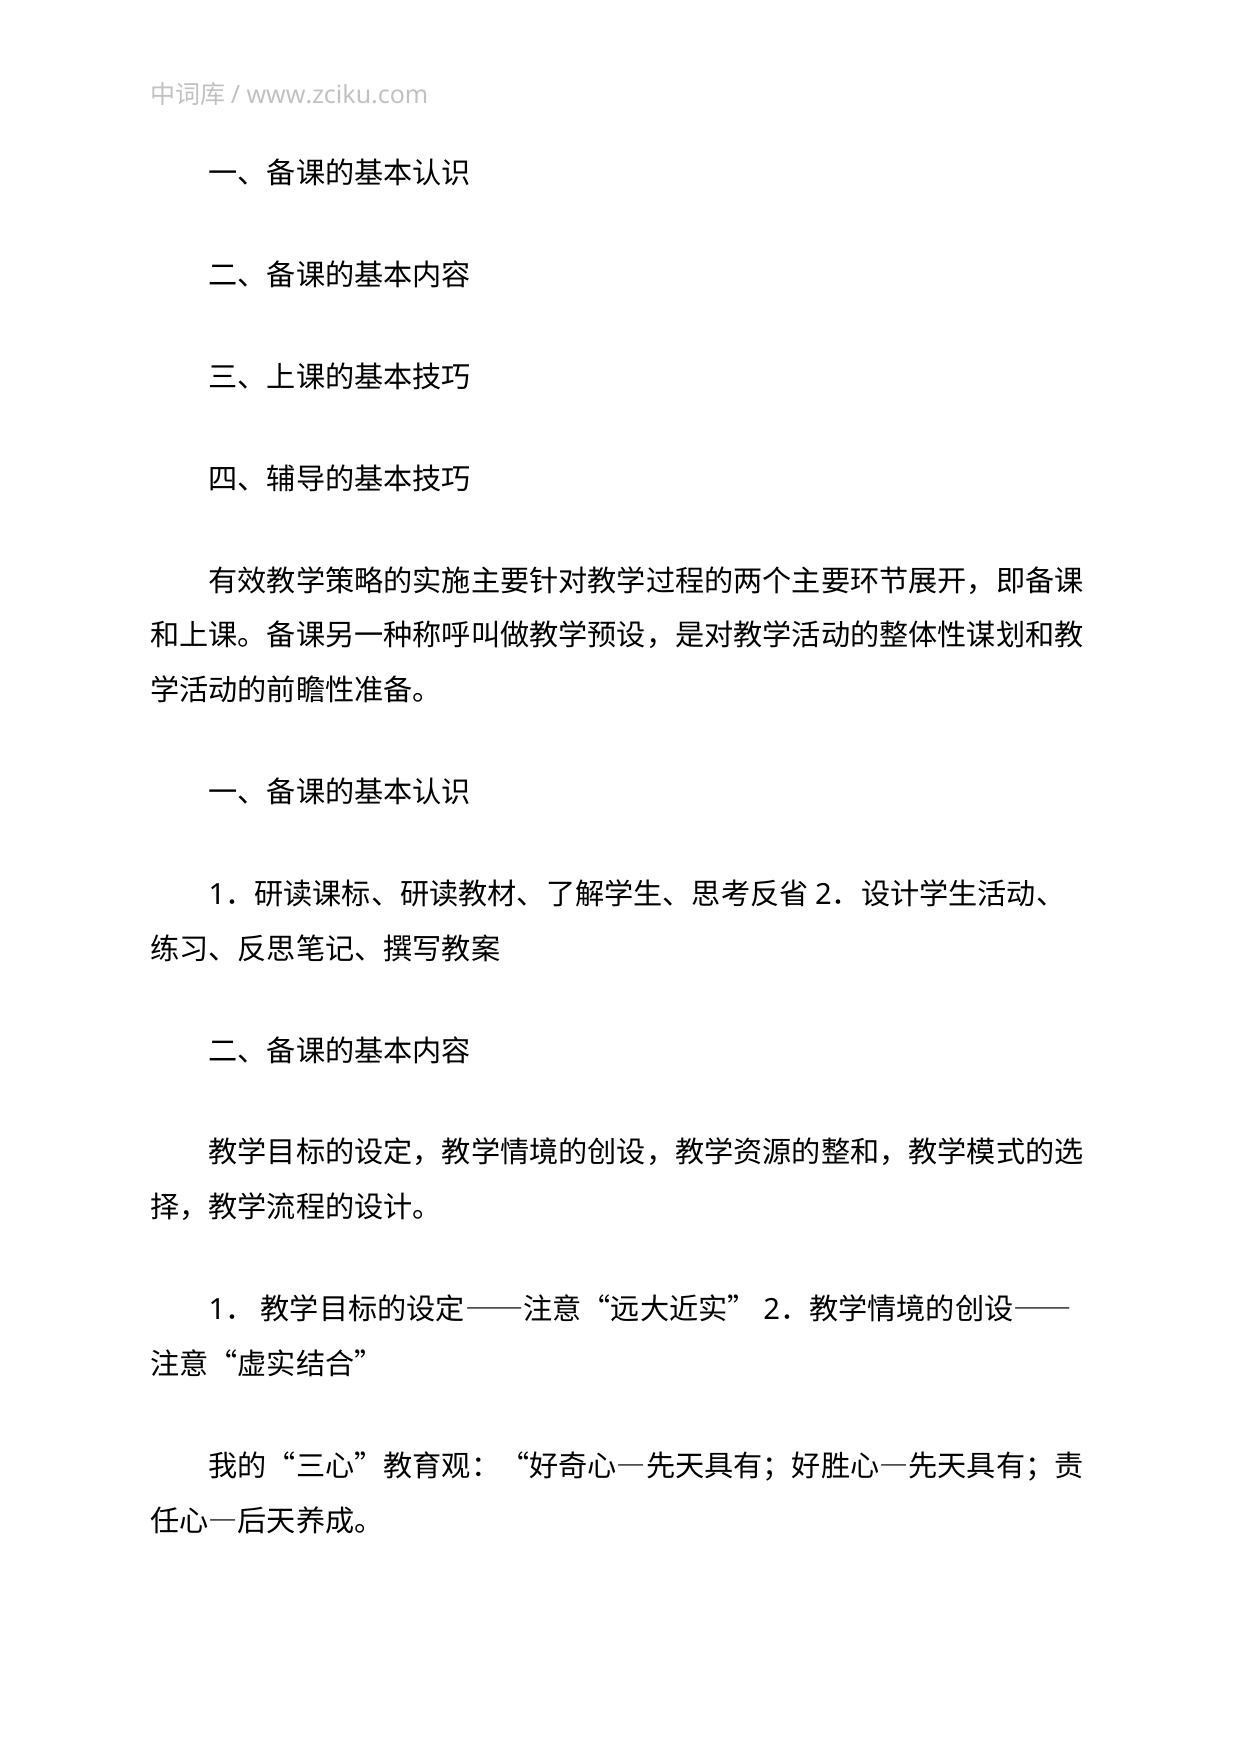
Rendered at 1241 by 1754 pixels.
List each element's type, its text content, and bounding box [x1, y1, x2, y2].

text 我的“三心”教育观：“好奇心—先天具有；好胜心—先天具有；责任心—后天养成。 [150, 1442, 1090, 1539]
text 三、上课的基本技巧 [150, 353, 1090, 396]
text 1．研读课标、研读教材、了解学生、思考反省 2．设计学生活动、练习、反思笔记、撰写教案 [150, 870, 1090, 968]
text 二、备课的基本内容 [150, 1027, 1090, 1069]
text 二、备课的基本内容 [150, 252, 1090, 294]
text 四、辅导的基本技巧 [150, 455, 1090, 498]
text 一、备课的基本认识 [150, 769, 1090, 811]
text 教学目标的设定，教学情境的创设，教学资源的整和，教学模式的选择，教学流程的设计。 [150, 1129, 1090, 1226]
text 一、备课的基本认识 [150, 150, 1090, 192]
text 有效教学策略的实施主要针对教学过程的两个主要环节展开，即备课和上课。备课另一种称呼叫做教学预设，是对教学活动的整体性谋划和教学活动的前瞻性准备。 [150, 557, 1090, 709]
text 1． 教学目标的设定——注意“远大近实” 2．教学情境的创设——注意“虚实结合” [150, 1286, 1090, 1383]
